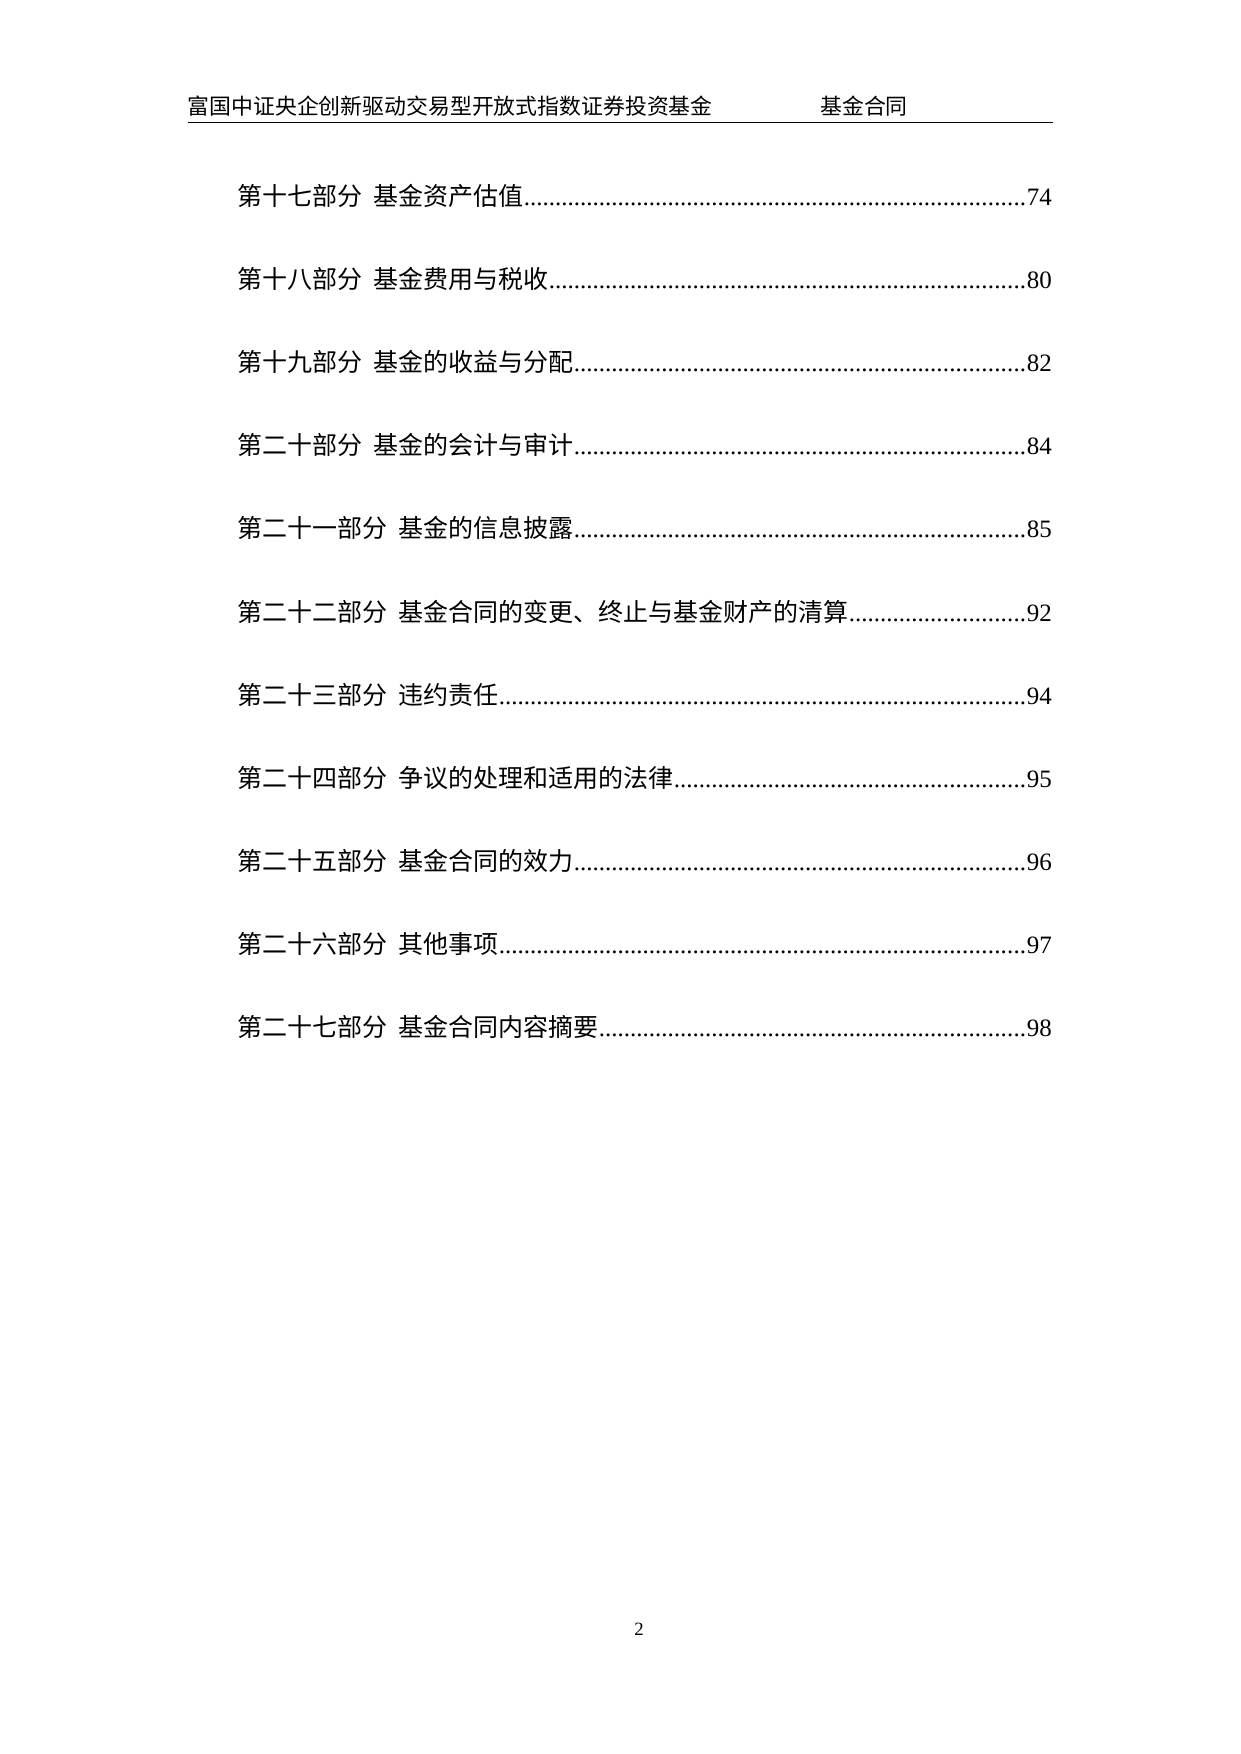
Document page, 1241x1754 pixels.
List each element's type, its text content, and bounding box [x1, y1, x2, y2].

text 第二十三部分 违约责任 94 [187, 661, 1053, 726]
text 第二十四部分 争议的处理和适用的法律 95 [187, 744, 1053, 809]
text 第十八部分 基金费用与税收 80 [187, 245, 1053, 310]
text 第十七部分 基金资产估值 74 [187, 162, 1053, 227]
text 第二十一部分 基金的信息披露 85 [187, 494, 1053, 559]
text 第二十五部分 基金合同的效力 96 [187, 827, 1053, 892]
text 第二十部分 基金的会计与审计 84 [187, 411, 1053, 476]
text 第二十六部分 其他事项 97 [187, 910, 1053, 975]
text 第二十二部分 基金合同的变更、终止与基金财产的清算 92 [187, 578, 1053, 643]
text 第二十七部分 基金合同内容摘要 98 [187, 993, 1053, 1058]
text 第十九部分 基金的收益与分配 82 [187, 328, 1053, 393]
